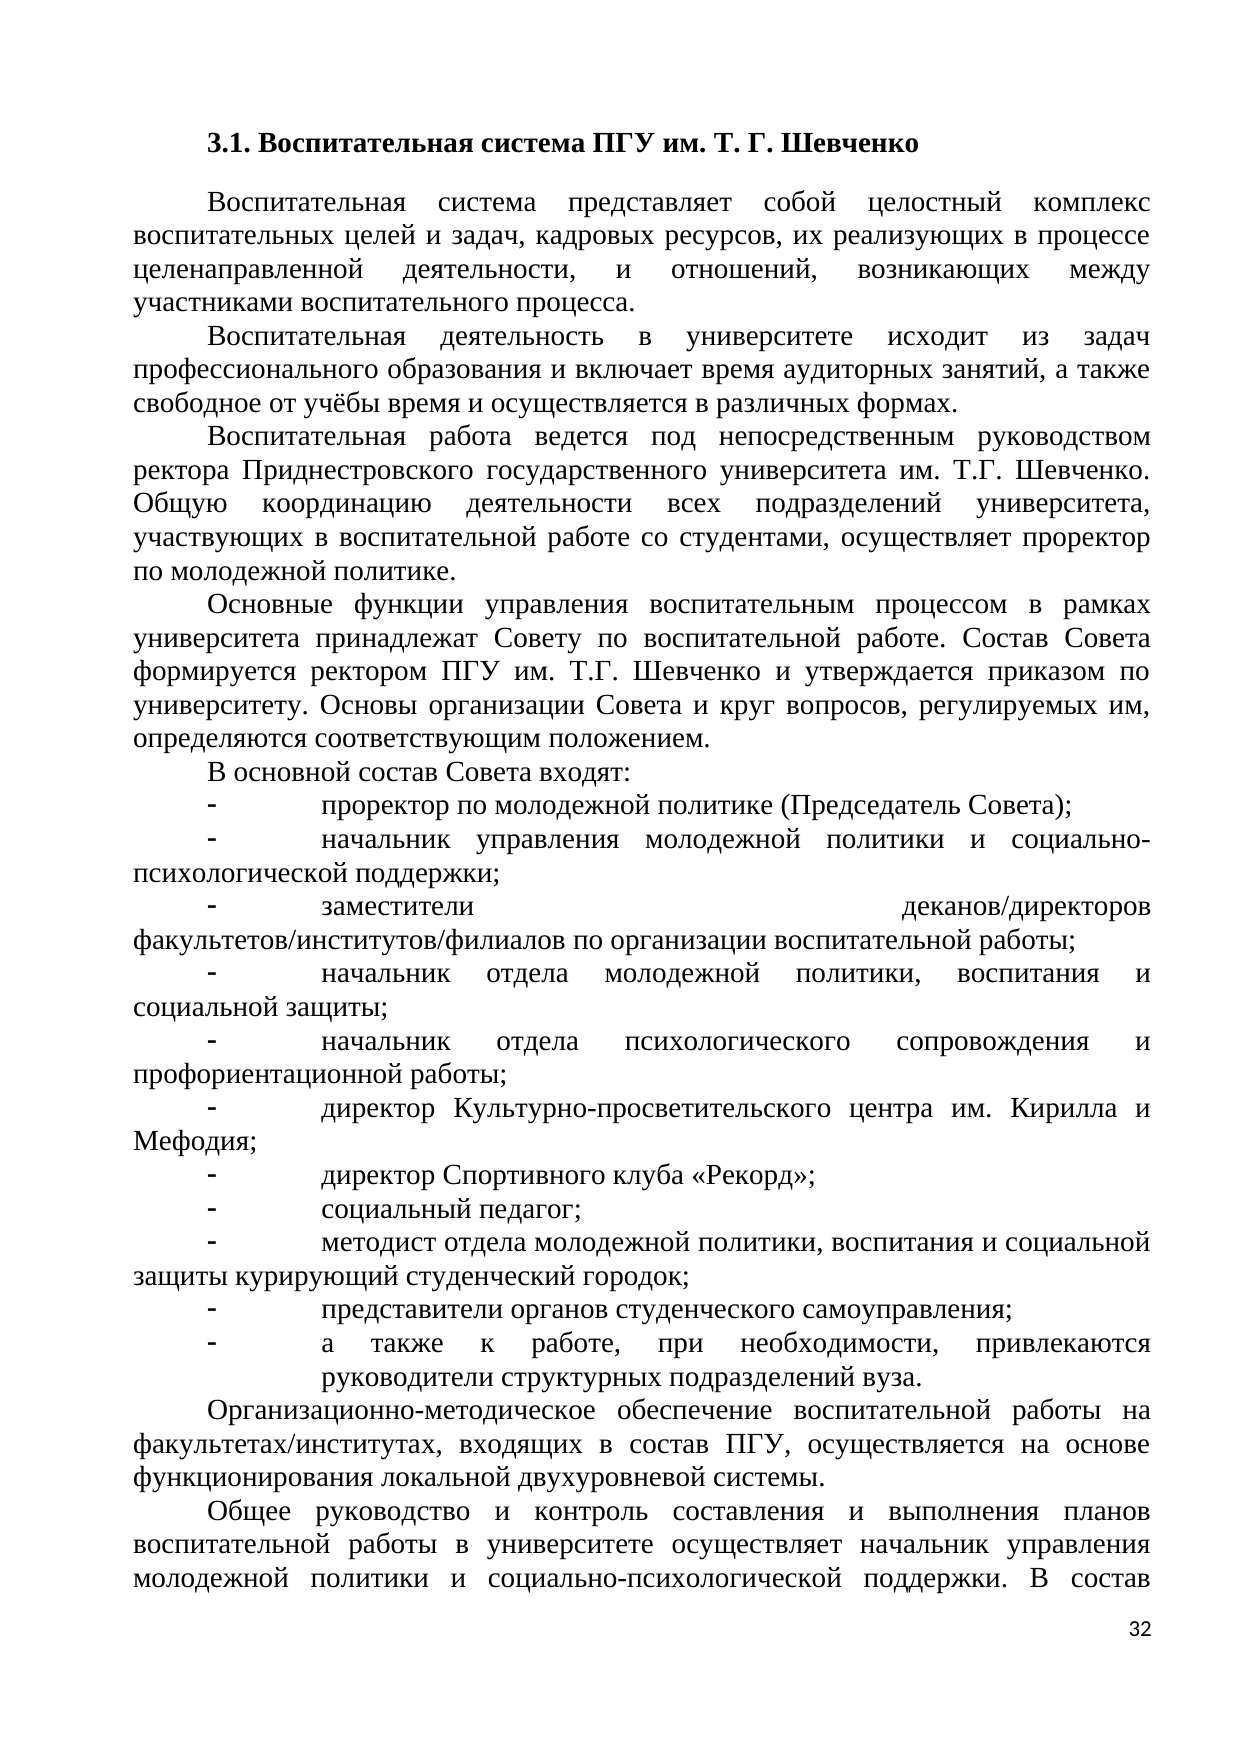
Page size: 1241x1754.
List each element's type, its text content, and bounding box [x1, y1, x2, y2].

list директор Спортивного клуба «Рекорд»; [133, 1157, 1151, 1191]
list методист отдела молодежной политики, воспитания и социальной защиты курирующий студенческий городок; [133, 1224, 1151, 1292]
text Воспитательная работа ведется под непосредственным руководством ректора Приднестровского государственного университета им. Т.Г. Шевченко. Общую координацию деятельности всех подразделений университета, участвующих в воспитательной работе со студентами, осуществляет проректор по молодежной политике. [133, 418, 1151, 586]
list представители органов студенческого самоуправления; [133, 1292, 1151, 1325]
text Основные функции управления воспитательным процессом в рамках университета принадлежат Совету по воспитательной работе. Состав Совета формируется ректором ПГУ им. Т.Г. Шевченко и утверждается приказом по университету. Основы организации Совета и круг вопросов, регулируемых им, определяются соответствующим положением. [133, 586, 1151, 754]
list начальник управления молодежной политики и социально-психологической поддержки; [133, 821, 1151, 888]
list а также к работе, при необходимости, привлекаются руководители структурных подразделений вуза. [133, 1325, 1151, 1392]
list директор Культурно-просветительского центра им. Кирилла и Мефодия; [133, 1090, 1151, 1157]
list проректор по молодежной политике (Председатель Совета); [133, 787, 1151, 821]
text Воспитательная деятельность в университете исходит из задач профессионального образования и включает время аудиторных занятий, а также свободное от учёбы время и осуществляется в различных формах. [133, 318, 1151, 418]
list начальник отдела психологического сопровождения и профориентационной работы; [133, 1023, 1151, 1090]
text 3.1. Воспитательная система ПГУ им. Т. Г. Шевченко [133, 125, 1151, 159]
text Воспитательная система представляет собой целостный комплекс воспитательных целей и задач, кадровых ресурсов, их реализующих в процессе целенаправленной деятельности, и отношений, возникающих между участниками воспитательного процесса. [133, 184, 1151, 318]
text В основной состав Совета входят: [133, 754, 1151, 787]
text Организационно-методическое обеспечение воспитательной работы на факультетах/институтах, входящих в состав ПГУ, осуществляется на основе функционирования локальной двухуровневой системы. [133, 1392, 1151, 1493]
list социальный педагог; [133, 1191, 1151, 1224]
list заместители деканов/директоров факультетов/институтов/филиалов по организации воспитательной работы; [133, 888, 1151, 956]
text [133, 1493, 1151, 1594]
list начальник отдела молодежной политики, воспитания и социальной защиты; [133, 956, 1151, 1023]
